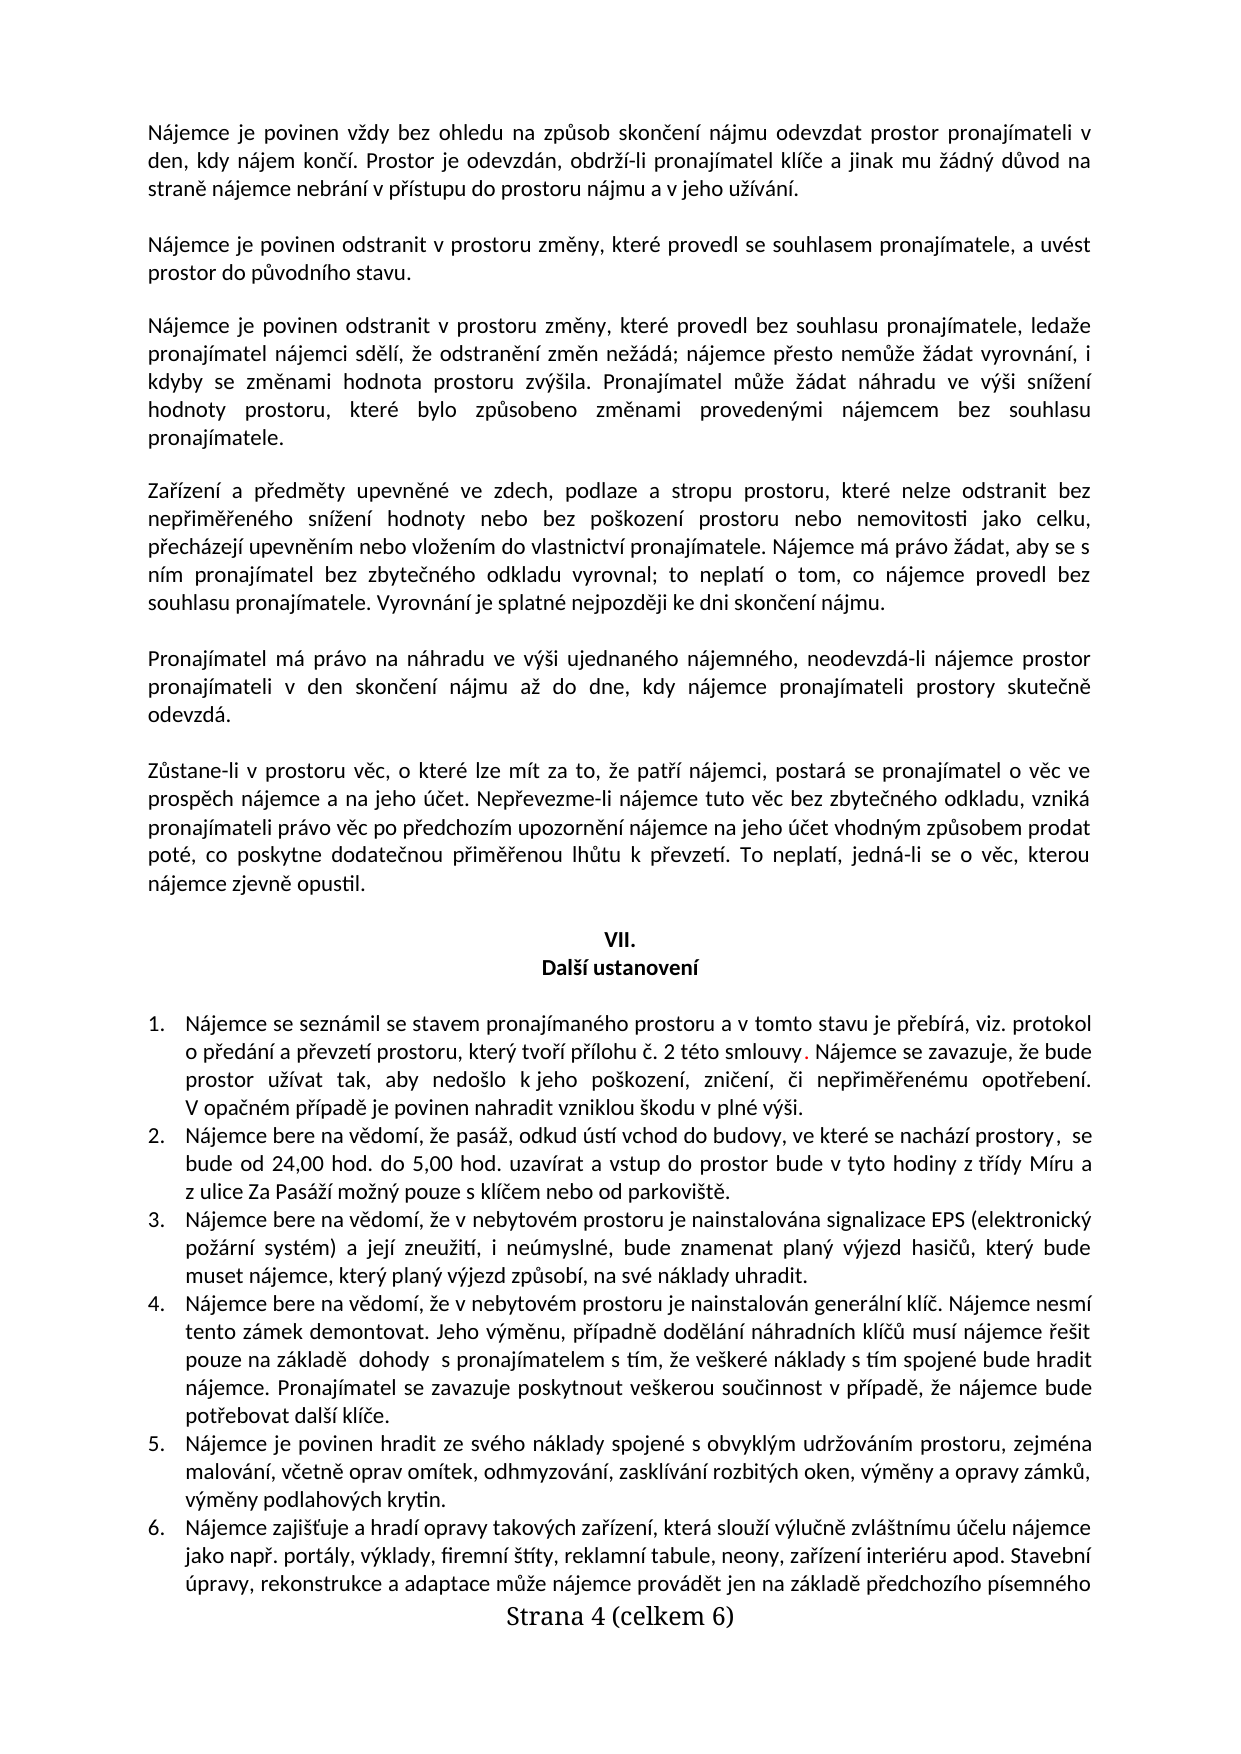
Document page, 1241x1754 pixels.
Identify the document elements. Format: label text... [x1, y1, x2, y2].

list Nájemce bere na vědomí, že v nebytovém prostoru je nainstalován generální klíč. Nájemce nesmí tento zámek demontovat. Jeho výměnu, případně dodělání náhradních klíčů musí nájemce řešit pouze na základě dohody s pronajímatelem s tím, že veškeré náklady s tím spojené bude hradit nájemce. Pronajímatel se zavazuje poskytnout veškerou součinnost v případě, že nájemce bude potřebovat další klíče. [148, 1289, 1092, 1429]
list Nájemce je povinen hradit ze svého náklady spojené s obvyklým udržováním prostoru, zejména malování, včetně oprav omítek, odhmyzování, zasklívání rozbitých oken, výměny a opravy zámků, výměny podlahových krytin. [148, 1429, 1092, 1513]
text Zůstane-li v prostoru věc, o které lze mít za to, že patří nájemci, postará se pronajímatel o věc ve prospěch nájemce a na jeho účet. Nepřevezme-li nájemce tuto věc bez zbytečného odkladu, vzniká pronajímateli právo věc po předchozím upozornění nájemce na jeho účet vhodným způsobem prodat poté, co poskytne dodatečnou přiměřenou lhůtu k převzetí. To neplatí, jedná-li se o věc, kterou nájemce zjevně opustil. [148, 757, 1092, 897]
text Pronajímatel má právo na náhradu ve výši ujednaného nájemného, neodevzdá-li nájemce prostor pronajímateli v den skončení nájmu až do dne, kdy nájemce pronajímateli prostory skutečně odevzdá. [148, 644, 1092, 728]
subtitle Další ustanovení [148, 953, 1092, 981]
subtitle VII. [148, 925, 1092, 953]
text Nájemce je povinen odstranit v prostoru změny, které provedl se souhlasem pronajímatele, a uvést prostor do původního stavu. [148, 230, 1092, 286]
list Nájemce bere na vědomí, že v nebytovém prostoru je nainstalována signalizace EPS (elektronický požární systém) a její zneužití, i neúmyslné, bude znamenat planý výjezd hasičů, který bude muset nájemce, který planý výjezd způsobí, na své náklady uhradit. [148, 1205, 1092, 1289]
text Nájemce je povinen odstranit v prostoru změny, které provedl bez souhlasu pronajímatele, ledaže pronajímatel nájemci sdělí, že odstranění změn nežádá; nájemce přesto nemůže žádat vyrovnání, i kdyby se změnami hodnota prostoru zvýšila. Pronajímatel může žádat náhradu ve výši snížení hodnoty prostoru, které bylo způsobeno změnami provedenými nájemcem bez souhlasu pronajímatele. [148, 311, 1092, 451]
text Nájemce je povinen vždy bez ohledu na způsob skončení nájmu odevzdat prostor pronajímateli v den, kdy nájem končí. Prostor je odevzdán, obdrží-li pronajímatel klíče a jinak mu žádný důvod na straně nájemce nebrání v přístupu do prostoru nájmu a v jeho užívání. [148, 118, 1092, 202]
list Nájemce bere na vědomí, že pasáž, odkud ústí vchod do budovy, ve které se nachází prostory, se bude od 24,00 hod. do 5,00 hod. uzavírat a vstup do prostor bude v tyto hodiny z třídy Míru a z ulice Za Pasáží možný pouze s klíčem nebo od parkoviště. [148, 1121, 1092, 1205]
list Nájemce se seznámil se stavem pronajímaného prostoru a v tomto stavu je přebírá, viz. protokol o předání a převzetí prostoru, který tvoří přílohu č. 2 této smlouvy. Nájemce se zavazuje, že bude prostor užívat tak, aby nedošlo k jeho poškození, zničení, či nepřiměřenému opotřebení. V opačném případě je povinen nahradit vzniklou škodu v plné výši. [148, 1009, 1092, 1121]
text Zařízení a předměty upevněné ve zdech, podlaze a stropu prostoru, které nelze odstranit bez nepřiměřeného snížení hodnoty nebo bez poškození prostoru nebo nemovitosti jako celku, přecházejí upevněním nebo vložením do vlastnictví pronajímatele. Nájemce má právo žádat, aby se s ním pronajímatel bez zbytečného odkladu vyrovnal; to neplatí o tom, co nájemce provedl bez souhlasu pronajímatele. Vyrovnání je splatné nejpozději ke dni skončení nájmu. [148, 476, 1092, 616]
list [148, 1513, 1092, 1597]
